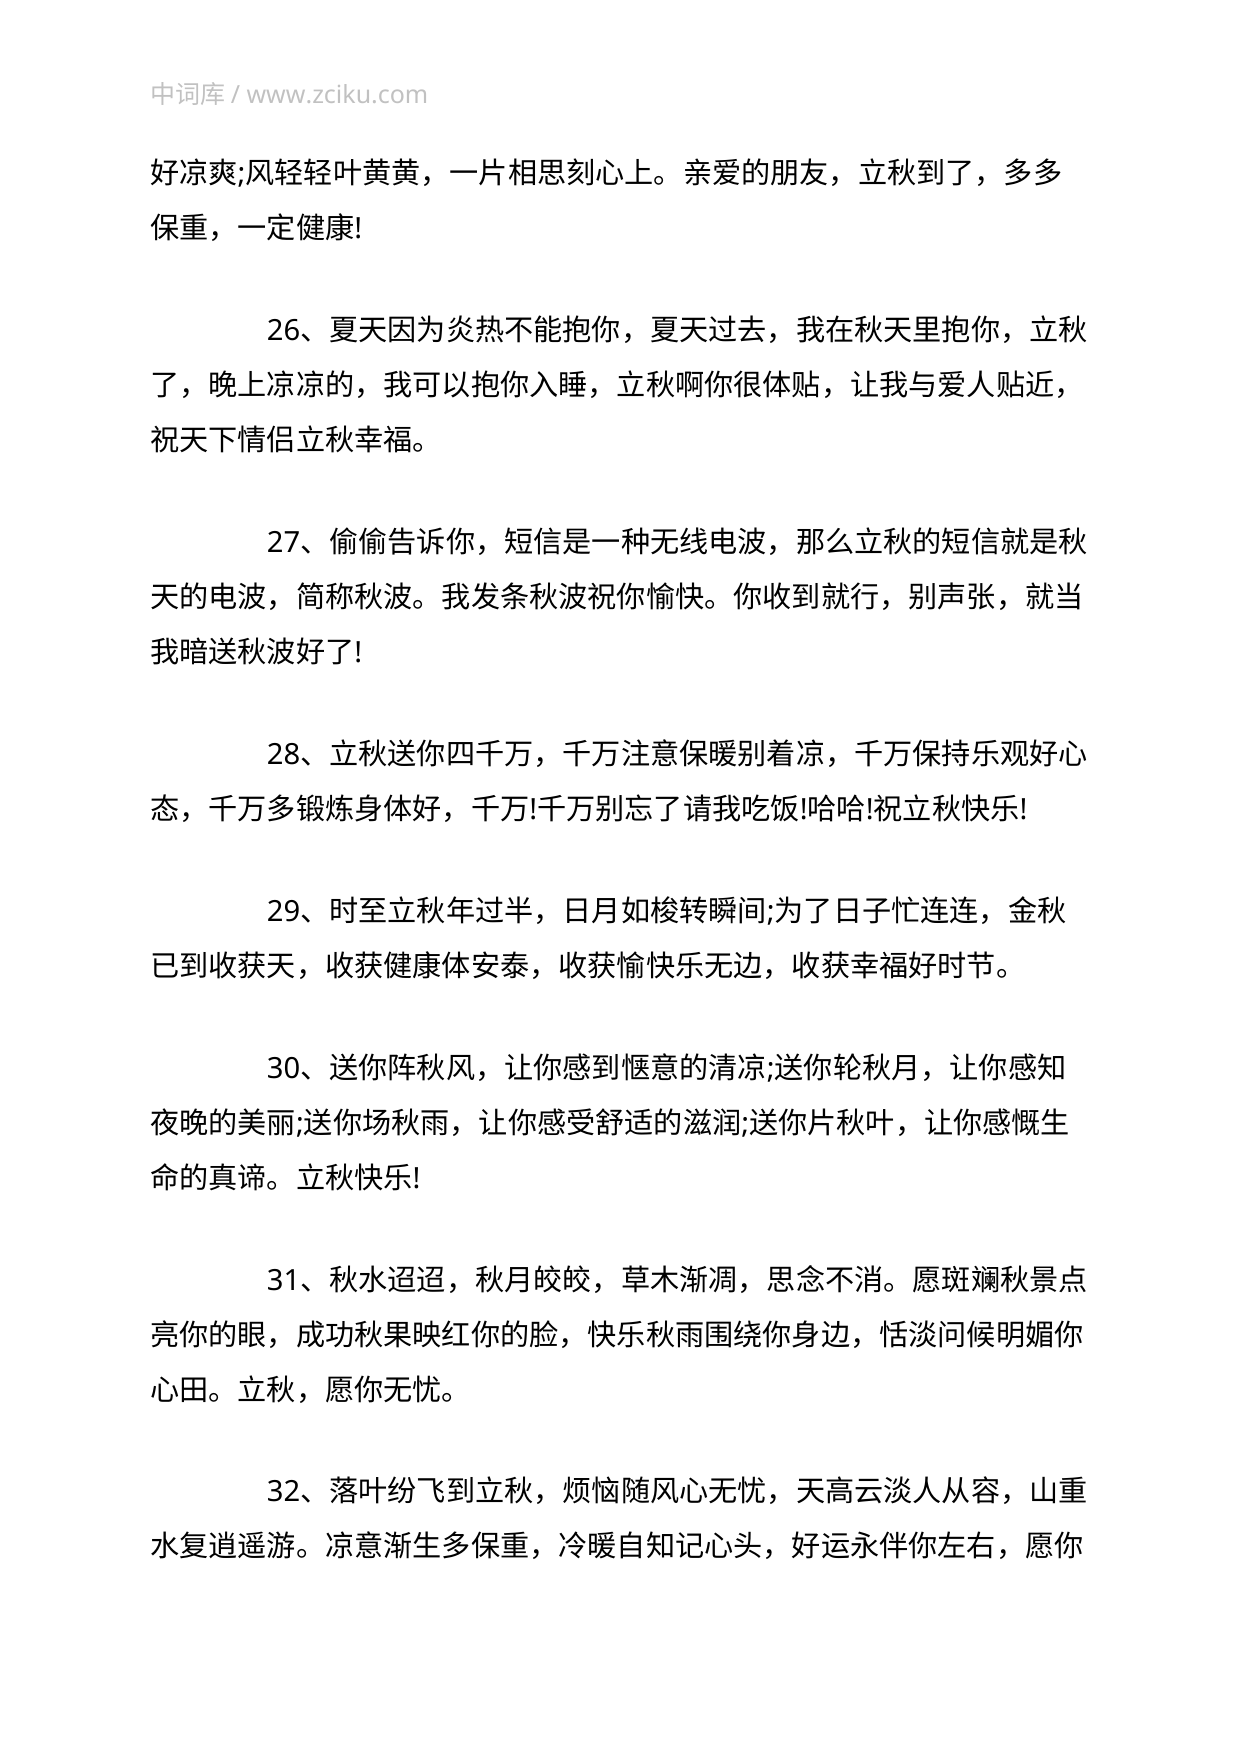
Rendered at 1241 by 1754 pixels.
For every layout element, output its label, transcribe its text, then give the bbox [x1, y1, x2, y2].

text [150, 1468, 1090, 1565]
text 26、夏天因为炎热不能抱你，夏天过去，我在秋天里抱你，立秋了，晚上凉凉的，我可以抱你入睡，立秋啊你很体贴，让我与爱人贴近，祝天下情侣立秋幸福。 [150, 307, 1090, 459]
text 31、秋水迢迢，秋月皎皎，草木渐凋，思念不消。愿斑斓秋景点亮你的眼，成功秋果映红你的脸，快乐秋雨围绕你身边，恬淡问候明媚你心田。立秋，愿你无忧。 [150, 1256, 1090, 1408]
text 30、送你阵秋风，让你感到惬意的清凉;送你轮秋月，让你感知夜晚的美丽;送你场秋雨，让你感受舒适的滋润;送你片秋叶，让你感慨生命的真谛。立秋快乐! [150, 1044, 1090, 1197]
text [150, 150, 1090, 247]
text 28、立秋送你四千万，千万注意保暖别着凉，千万保持乐观好心态，千万多锻炼身体好，千万!千万别忘了请我吃饭!哈哈!祝立秋快乐! [150, 731, 1090, 828]
text 29、时至立秋年过半，日月如梭转瞬间;为了日子忙连连，金秋已到收获天，收获健康体安泰，收获愉快乐无边，收获幸福好时节。 [150, 887, 1090, 985]
text 27、偷偷告诉你，短信是一种无线电波，那么立秋的短信就是秋天的电波，简称秋波。我发条秋波祝你愉快。你收到就行，别声张，就当我暗送秋波好了! [150, 519, 1090, 671]
